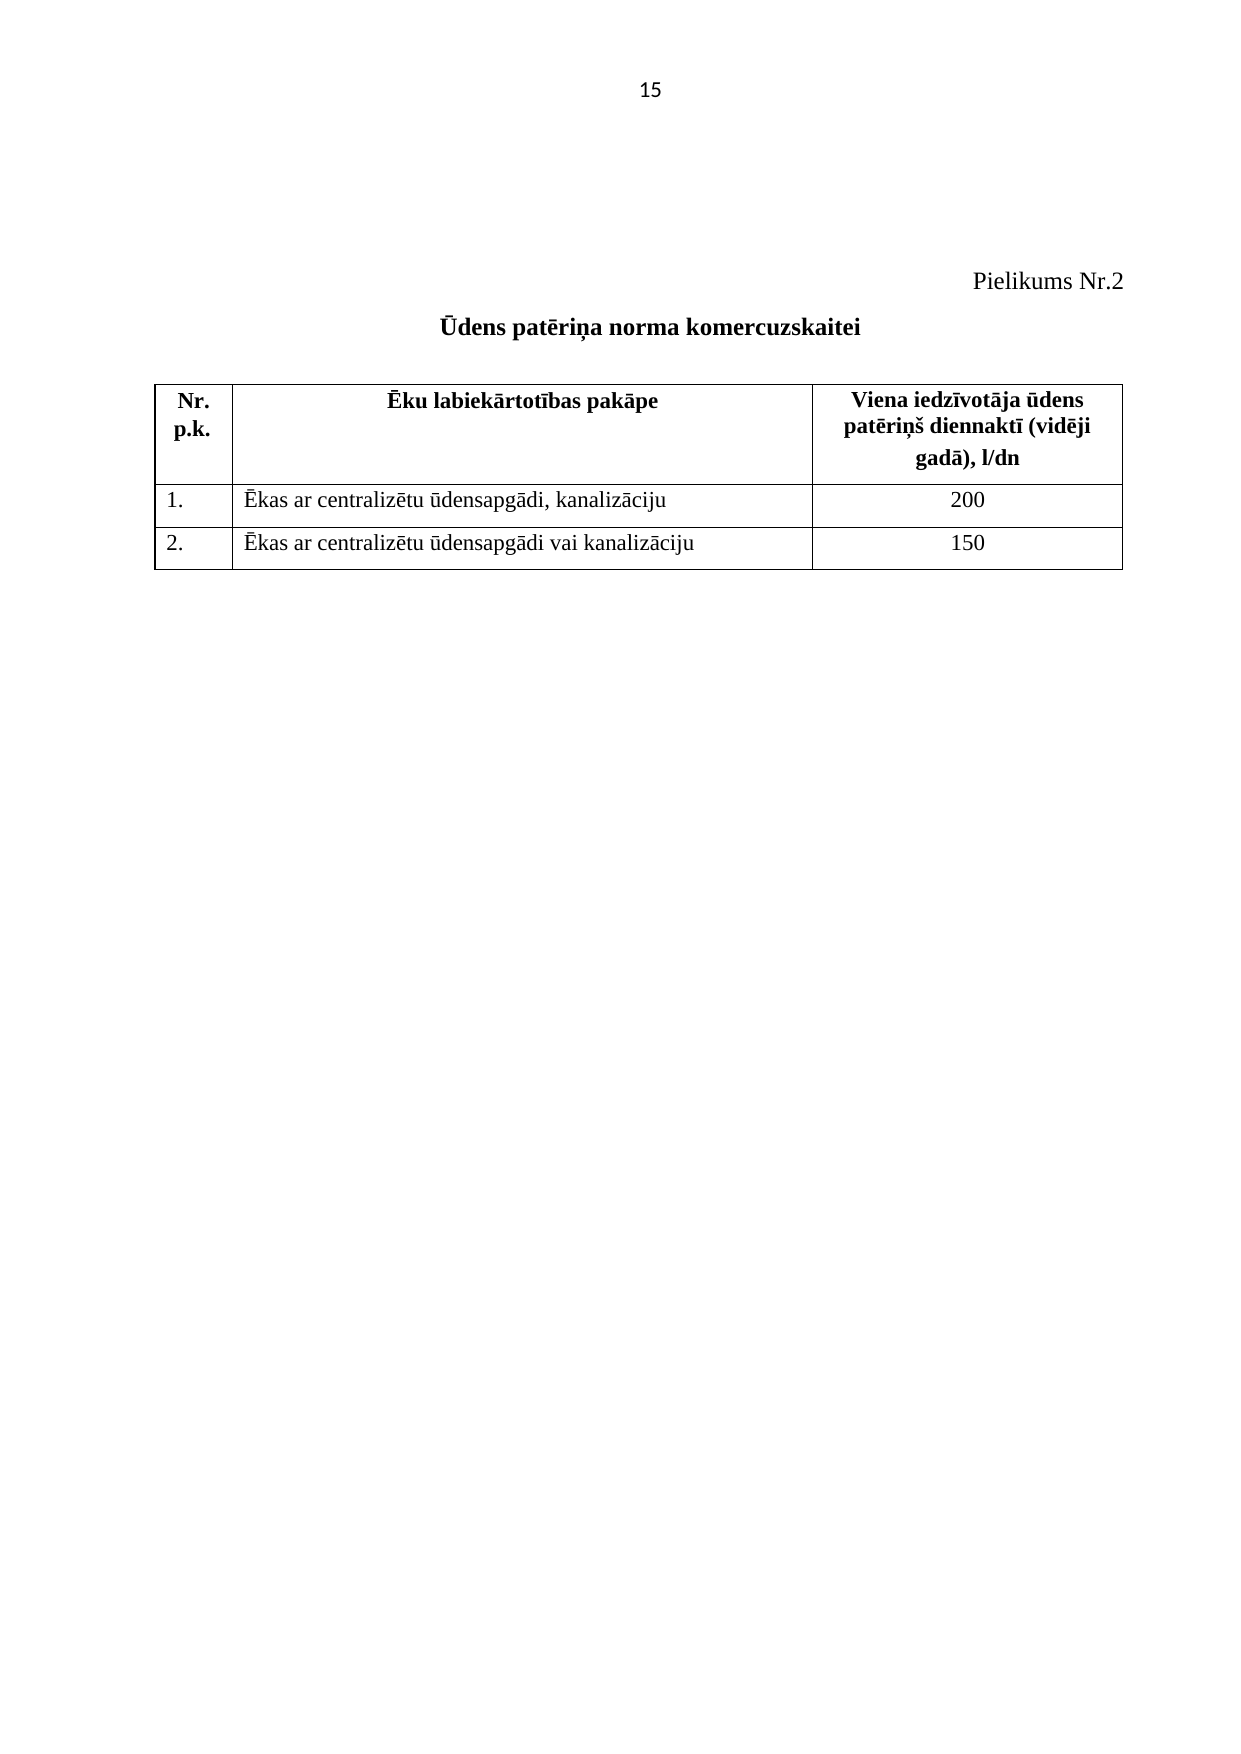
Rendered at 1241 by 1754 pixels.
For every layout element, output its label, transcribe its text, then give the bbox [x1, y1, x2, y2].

text Pielikums Nr.2 [703, 266, 1124, 295]
table_header Viena iedzīvotāja ūdens patēriņš diennaktī (vidēji gadā), l/dn [813, 385, 1122, 484]
table_cell 2. [156, 528, 232, 569]
table_header Nr. p.k. [156, 385, 232, 484]
table_cell 150 [813, 528, 1122, 569]
table_header Ēku labiekārtotības pakāpe [233, 385, 812, 484]
table_cell 1. [156, 485, 232, 527]
table_cell Ēkas ar centralizētu ūdensapgādi vai kanalizāciju [233, 528, 812, 569]
table_cell 200 [813, 485, 1122, 527]
table_cell Ēkas ar centralizētu ūdensapgādi, kanalizāciju [233, 485, 812, 527]
subtitle Ūdens patēriņa norma komercuzskaitei [178, 312, 1122, 341]
